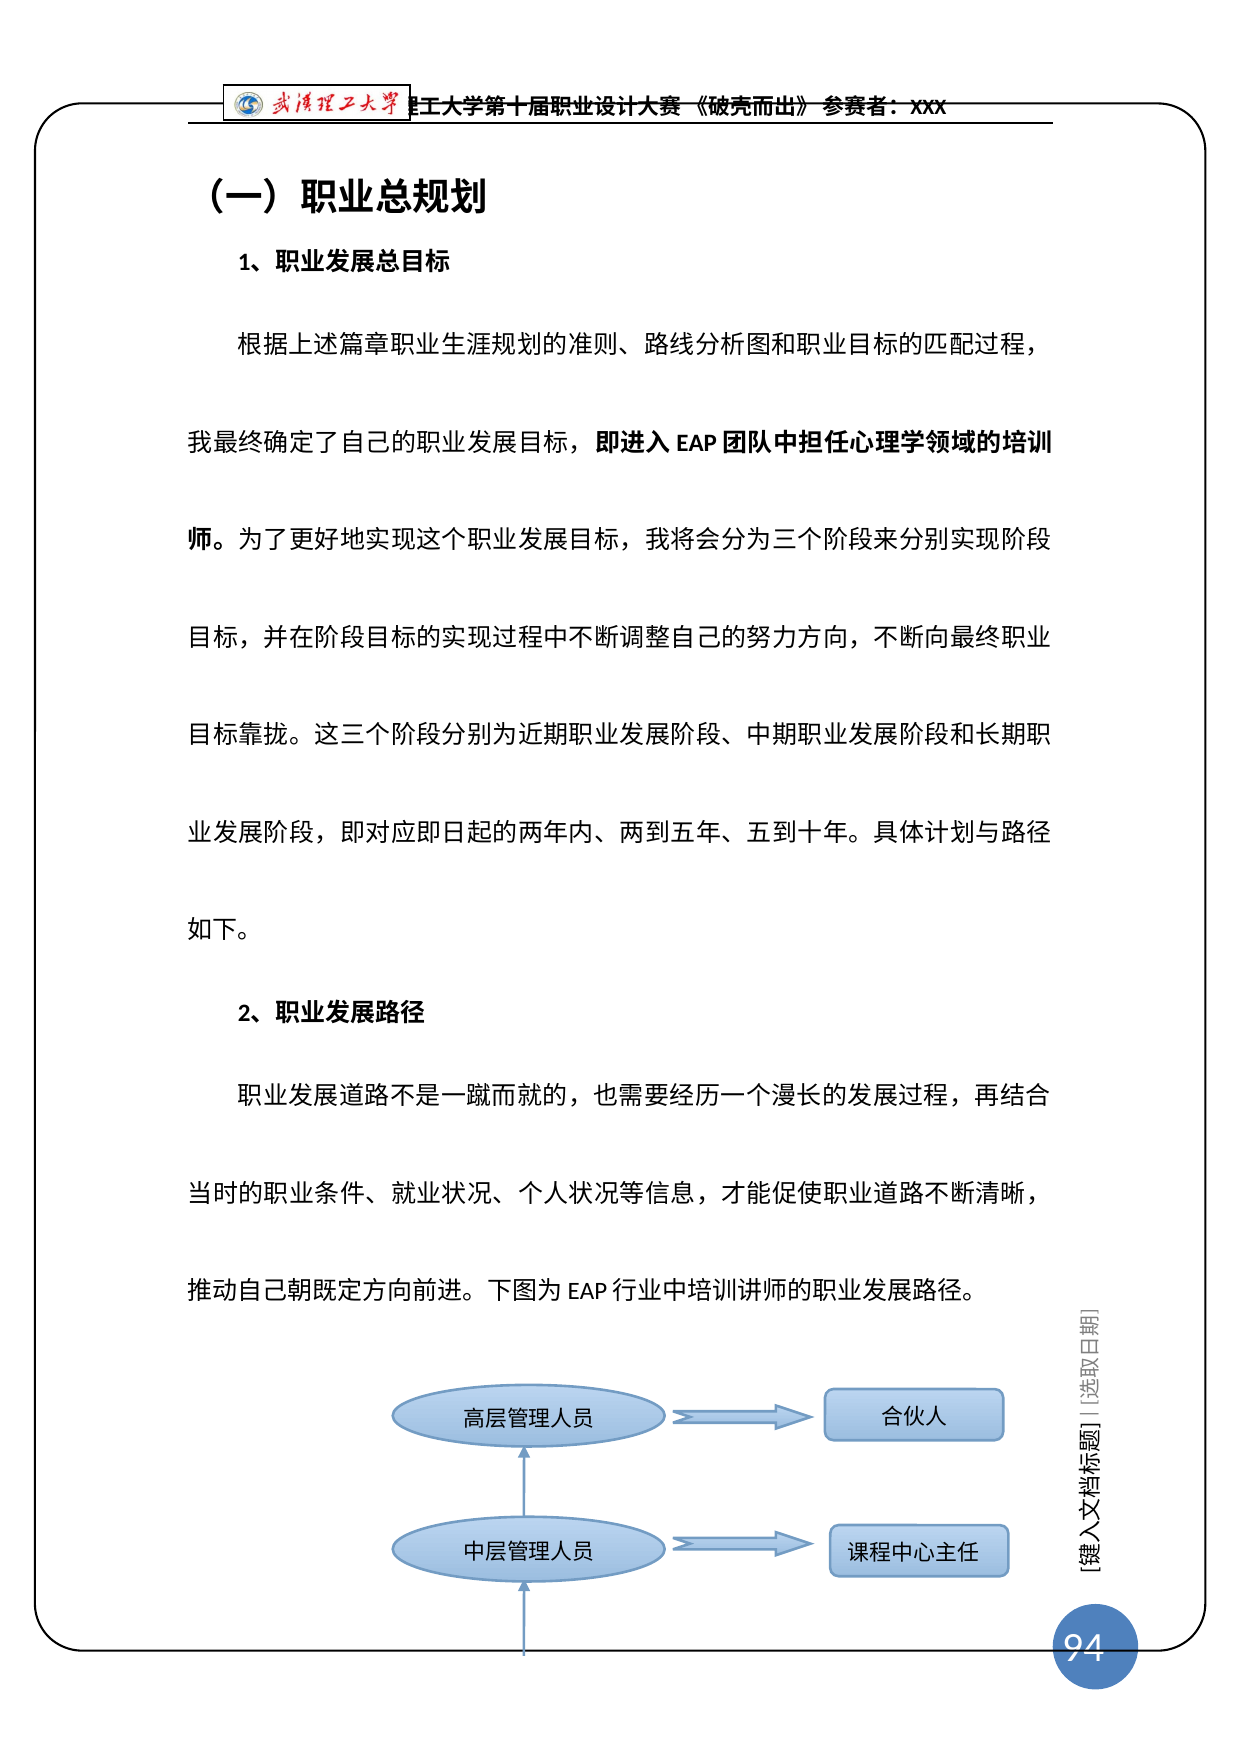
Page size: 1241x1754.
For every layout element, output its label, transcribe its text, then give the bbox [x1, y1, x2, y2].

text 1、职业发展总目标 [187, 227, 1053, 292]
text 2、职业发展路径 [187, 978, 1053, 1043]
picture [224, 86, 409, 94]
text （一）职业总规划 [187, 162, 1053, 227]
text 根据上述篇章职业生涯规划的准则、路线分析图和职业目标的匹配过程，我最终确定了自己的职业发展目标，即进入EAP团队中担任心理学领域的培训师。为了更好地实现这个职业发展目标，我将会分为三个阶段来分别实现阶段目标，并在阶段目标的实现过程中不断调整自己的努力方向，不断向最终职业目标靠拢。这三个阶段分别为近期职业发展阶段、中期职业发展阶段和长期职业发展阶段，即对应即日起的两年内、两到五年、五到十年。具体计划与路径如下。 [187, 310, 1053, 960]
text 职业发展道路不是一蹴而就的，也需要经历一个漫长的发展过程，再结合当时的职业条件、就业状况、个人状况等信息，才能促使职业道路不断清晰，推动自己朝既定方向前进。下图为EAP行业中培训讲师的职业发展路径。 [187, 1061, 1053, 1321]
